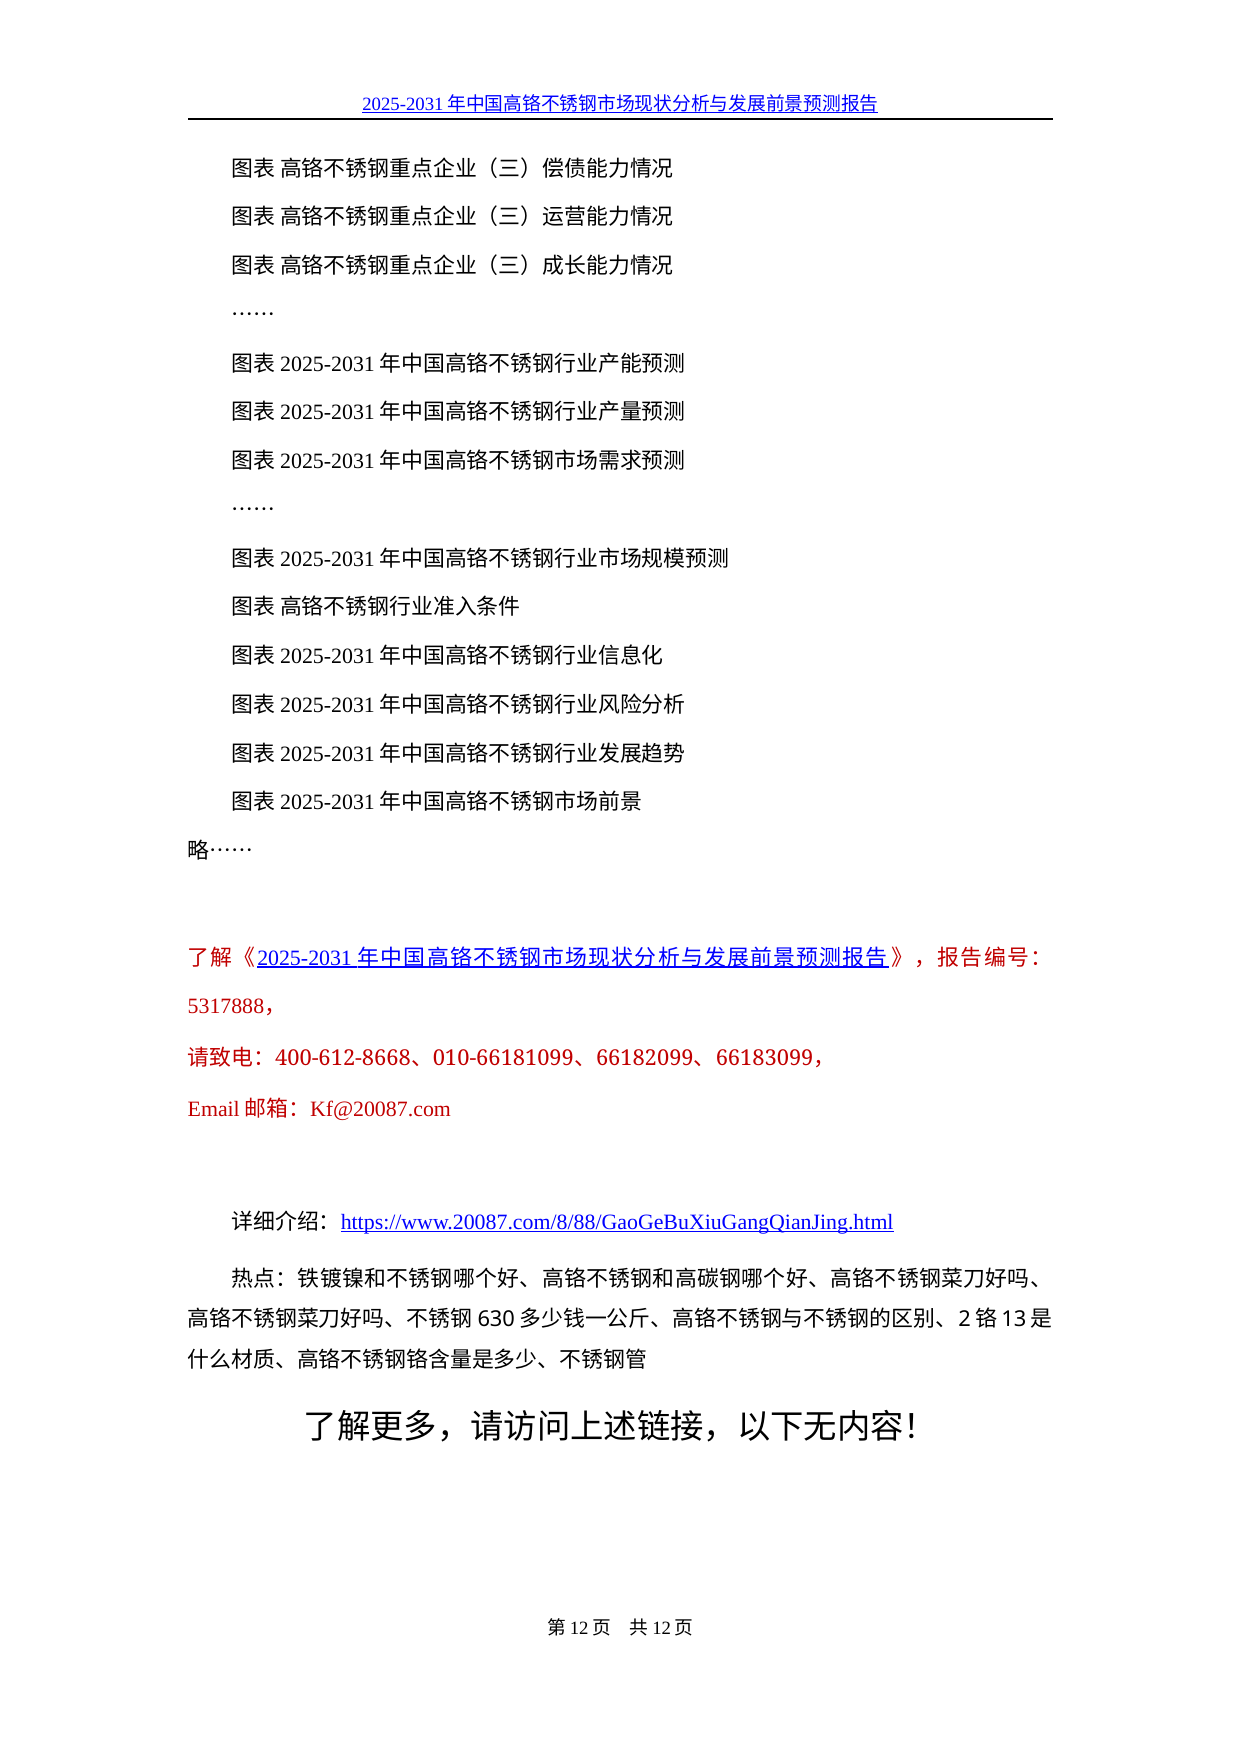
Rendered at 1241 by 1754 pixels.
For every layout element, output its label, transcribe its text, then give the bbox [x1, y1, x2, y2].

title 了解更多，请访问上述链接，以下无内容！ [187, 1392, 1053, 1457]
text 请致电：400-612-8668、010-66181099、66182099、66183099， [187, 1039, 1053, 1072]
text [187, 150, 1053, 865]
text 了解《2025-2031年中国高铬不锈钢市场现状分析与发展前景预测报告》，报告编号：5317888， [187, 939, 1053, 1020]
text Email邮箱：Kf@20087.com [187, 1091, 1053, 1123]
text 热点：铁镀镍和不锈钢哪个好、高铬不锈钢和高碳钢哪个好、高铬不锈钢菜刀好吗、高铬不锈钢菜刀好吗、不锈钢630多少钱一公斤、高铬不锈钢与不锈钢的区别、2铬13是什么材质、高铬不锈钢铬含量是多少、不锈钢管 [187, 1261, 1053, 1374]
text 详细介绍：https://www.20087.com/8/88/GaoGeBuXiuGangQianJing.html [187, 1204, 1053, 1236]
